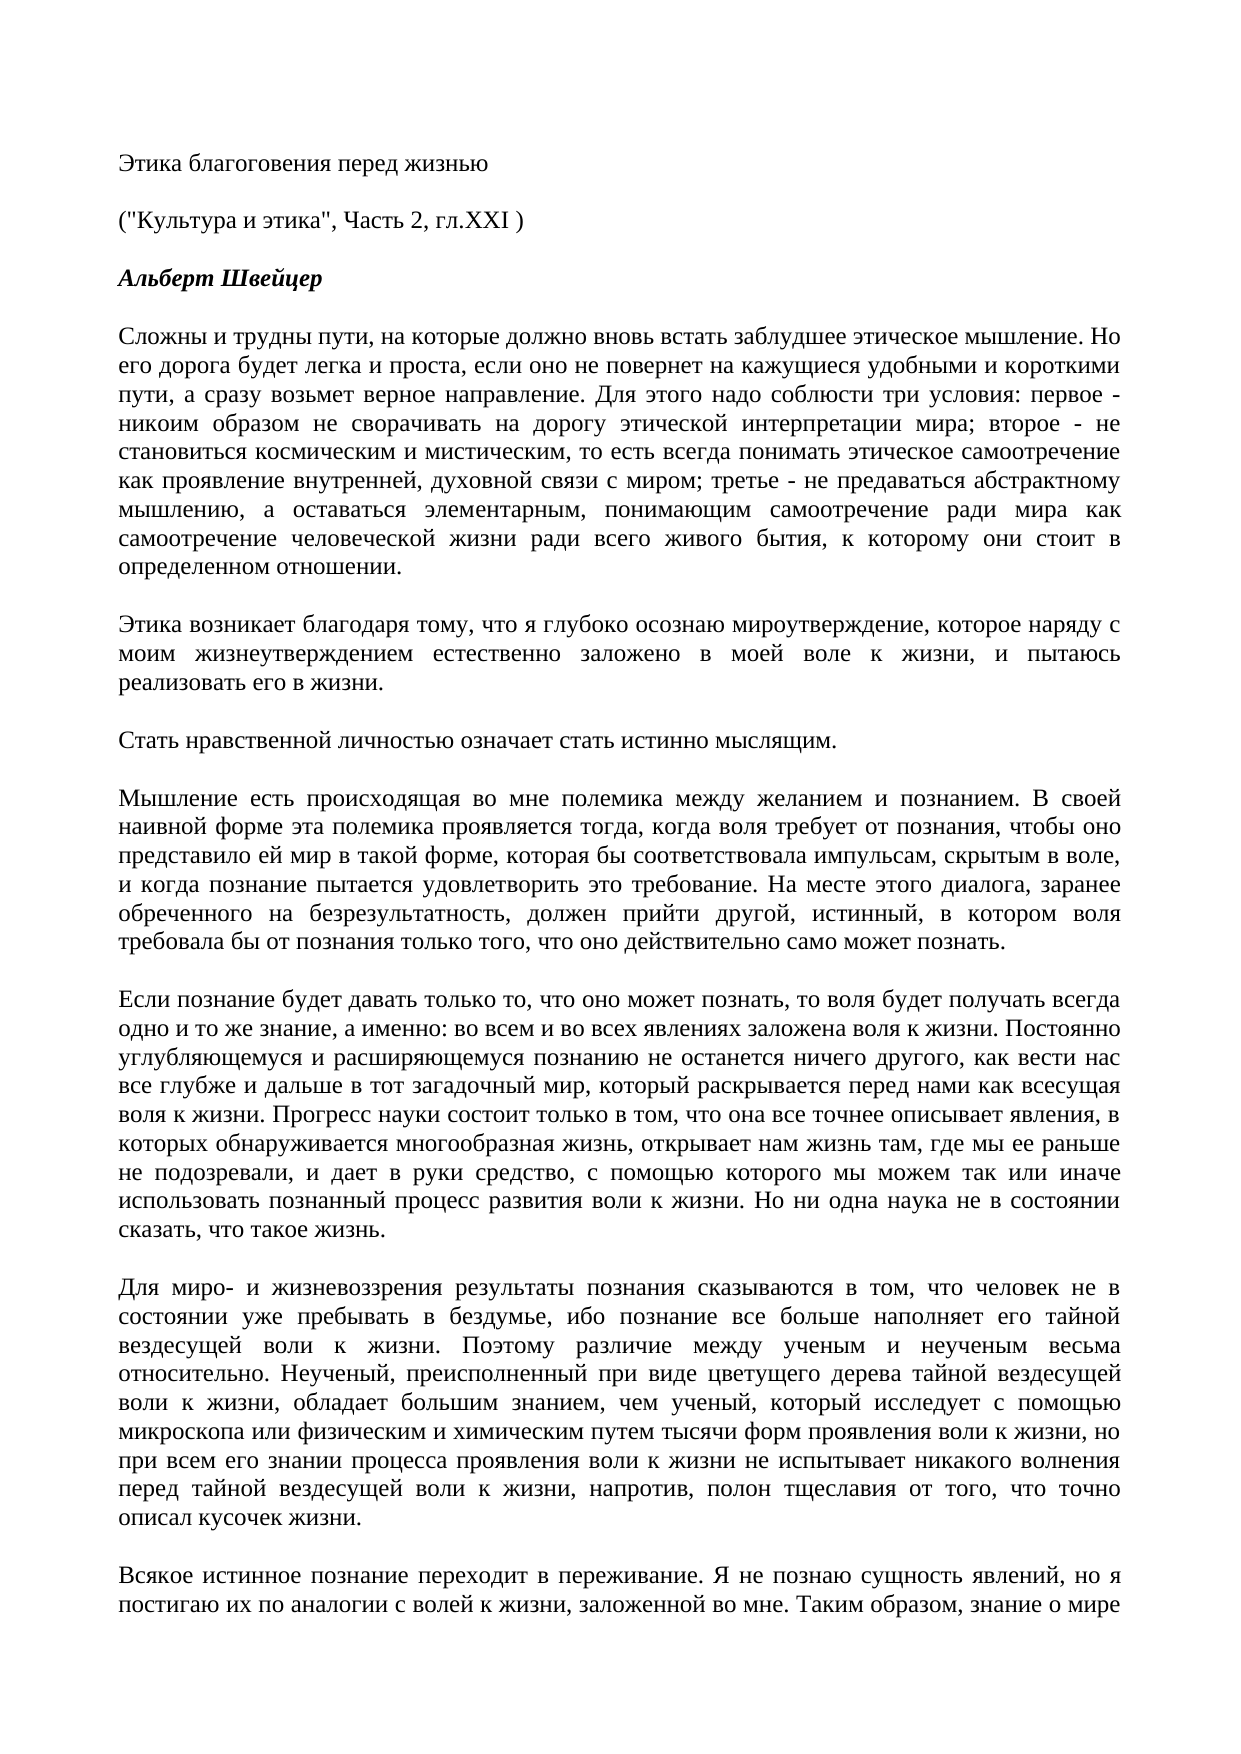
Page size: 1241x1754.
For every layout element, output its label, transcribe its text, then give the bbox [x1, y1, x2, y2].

text ("Культура и этика", Часть 2, гл.XXI ) [118, 206, 1122, 234]
text Сложны и трудны пути, на которые должно вновь встать заблудшее этическое мышление. Но его дорога будет легка и проста, если оно не повернет на кажущиеся удобными и короткими пути, а сразу возьмет верное направление. Для этого надо соблюсти три условия: первое - никоим образом не сворачивать на дорогу этической интерпретации мира; второе - не становиться космическим и мистическим, то есть всегда понимать этическое самоотречение как проявление внутренней, духовной связи с миром; третье - не предаваться абстрактному мышлению, а оставаться элементарным, понимающим самоотречение ради мира как самоотречение человеческой жизни ради всего живого бытия, к которому они стоит в определенном отношении. [118, 321, 1122, 580]
text Если познание будет давать только то, что оно может познать, то воля будет получать всегда одно и то же знание, а именно: во всем и во всех явлениях заложена воля к жизни. Постоянно углубляющемуся и расширяющемуся познанию не останется ничего другого, как вести нас все глубже и дальше в тот загадочный мир, который раскрывается перед нами как всесущая воля к жизни. Прогресс науки состоит только в том, что она все точнее описывает явления, в которых обнаруживается многообразная жизнь, открывает нам жизнь там, где мы ее раньше не подозревали, и дает в руки средство, с помощью которого мы можем так или иначе использовать познанный процесс развития воли к жизни. Но ни одна наука не в состоянии сказать, что такое жизнь. [118, 984, 1122, 1243]
text Мышление есть происходящая во мне полемика между желанием и познанием. В своей наивной форме эта полемика проявляется тогда, когда воля требует от познания, чтобы оно представило ей мир в такой форме, которая бы соответствовала импульсам, скрытым в воле, и когда познание пытается удовлетворить это требование. На месте этого диалога, заранее обреченного на безрезультатность, должен прийти другой, истинный, в котором воля требовала бы от познания только того, что оно действительно само может познать. [118, 783, 1122, 955]
text Стать нравственной личностью означает стать истинно мыслящим. [118, 725, 1122, 753]
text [118, 1560, 1122, 1618]
text Альберт Швейцер [118, 263, 1122, 292]
text Для миро- и жизневоззрения результаты познания сказываются в том, что человек не в состоянии уже пребывать в бездумье, ибо познание все больше наполняет его тайной вездесущей воли к жизни. Поэтому различие между ученым и неученым весьма относительно. Неученый, преисполненный при виде цветущего дерева тайной вездесущей воли к жизни, обладает большим знанием, чем ученый, который исследует с помощью микроскопа или физическим и химическим путем тысячи форм проявления воли к жизни, но при всем его знании процесса проявления воли к жизни не испытывает никакого волнения перед тайной вездесущей воли к жизни, напротив, полон тщеславия от того, что точно описал кусочек жизни. [118, 1272, 1122, 1531]
text Этика благоговения перед жизнью [118, 148, 1122, 176]
text Этика возникает благодаря тому, что я глубоко осознаю мироутверждение, которое наряду с моим жизнеутверждением естественно заложено в моей воле к жизни, и пытаюсь реализовать его в жизни. [118, 609, 1122, 696]
